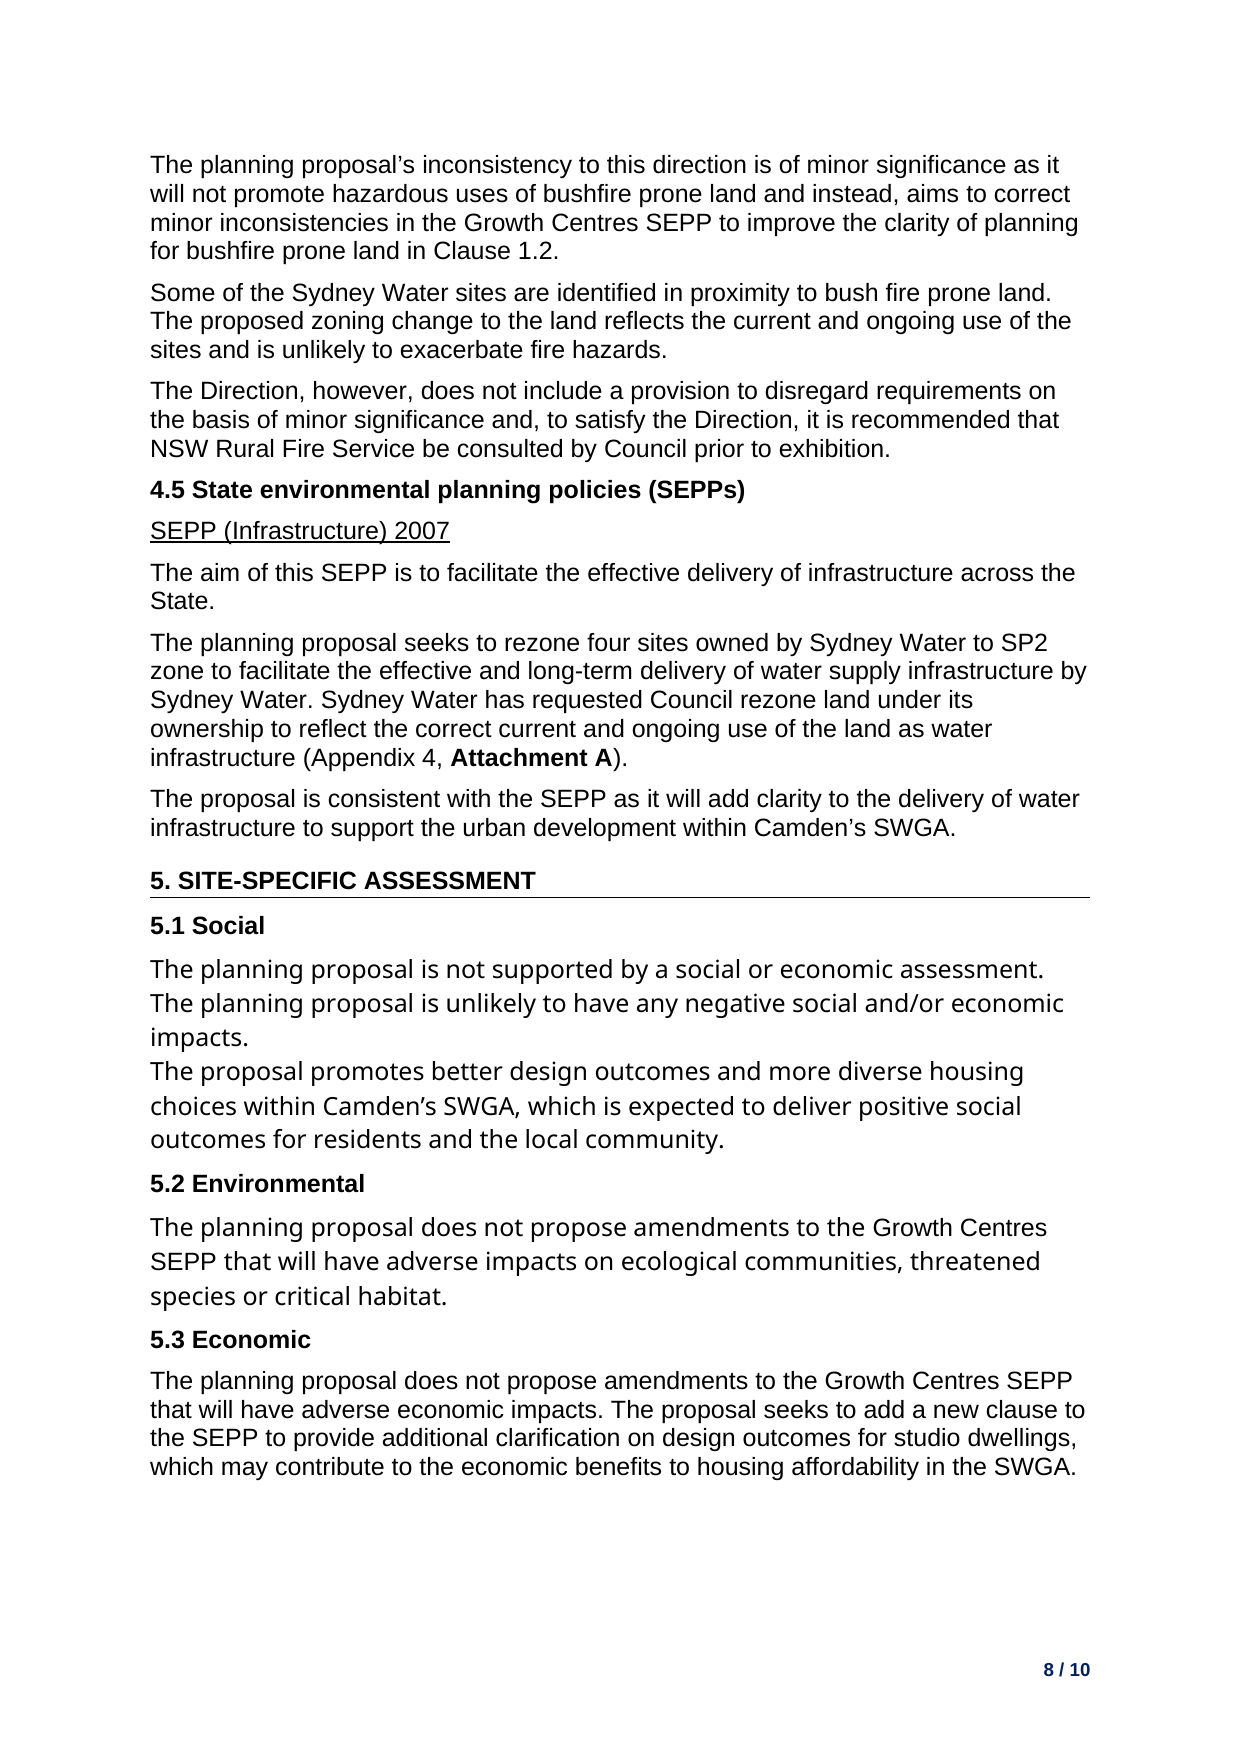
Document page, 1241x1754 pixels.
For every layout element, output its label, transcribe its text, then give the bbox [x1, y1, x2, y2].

text The planning proposal’s inconsistency to this direction is of minor significance as it will not promote hazardous uses of bushfire prone land and instead, aims to correct minor inconsistencies in the Growth Centres SEPP to improve the clarity of planning for bushfire prone land in Clause 1.2. [150, 150, 1090, 265]
text 4.5 State environmental planning policies (SEPPs) [150, 475, 1090, 504]
text The proposal promotes better design outcomes and more diverse housing choices within Camden’s SWGA, which is expected to deliver positive social outcomes for residents and the local community. [150, 1054, 1090, 1156]
text Some of the Sydney Water sites are identified in proximity to bush fire prone land. The proposed zoning change to the land reflects the current and ongoing use of the sites and is unlikely to exacerbate fire hazards. [150, 277, 1090, 364]
text The planning proposal does not propose amendments to the Growth Centres SEPP that will have adverse economic impacts. The proposal seeks to add a new clause to the SEPP to provide additional clarification on design outcomes for studio dwellings, which may contribute to the economic benefits to housing affordability in the SWGA. [150, 1366, 1090, 1481]
text The aim of this SEPP is to facilitate the effective delivery of infrastructure across the State. [150, 557, 1090, 615]
text The proposal is consistent with the SEPP as it will add clarity to the delivery of water infrastructure to support the urban development within Camden’s SWGA. [150, 784, 1090, 841]
text 5. SITE-SPECIFIC ASSESSMENT [150, 866, 1090, 897]
text SEPP (Infrastructure) 2007 [150, 516, 1090, 545]
text The planning proposal seeks to rezone four sites owned by Sydney Water to SP2 zone to facilitate the effective and long-term delivery of water supply infrastructure by Sydney Water. Sydney Water has requested Council rezone land under its ownership to reflect the correct current and ongoing use of the land as water infrastructure (Appendix 4, Attachment A). [150, 627, 1090, 771]
text 5.1 Social [150, 911, 1090, 939]
text The planning proposal is not supported by a social or economic assessment. The planning proposal is unlikely to have any negative social and/or economic impacts. [150, 952, 1090, 1054]
text The Direction, however, does not include a provision to disregard requirements on the basis of minor significance and, to satisfy the Direction, it is recommended that NSW Rural Fire Service be consulted by Council prior to exhibition. [150, 376, 1090, 462]
text 5.2 Environmental [150, 1169, 1090, 1197]
subtitle 5.3 Economic [150, 1325, 1090, 1353]
text The planning proposal does not propose amendments to the Growth Centres SEPP that will have adverse impacts on ecological communities, threatened species or critical habitat. [150, 1210, 1090, 1312]
